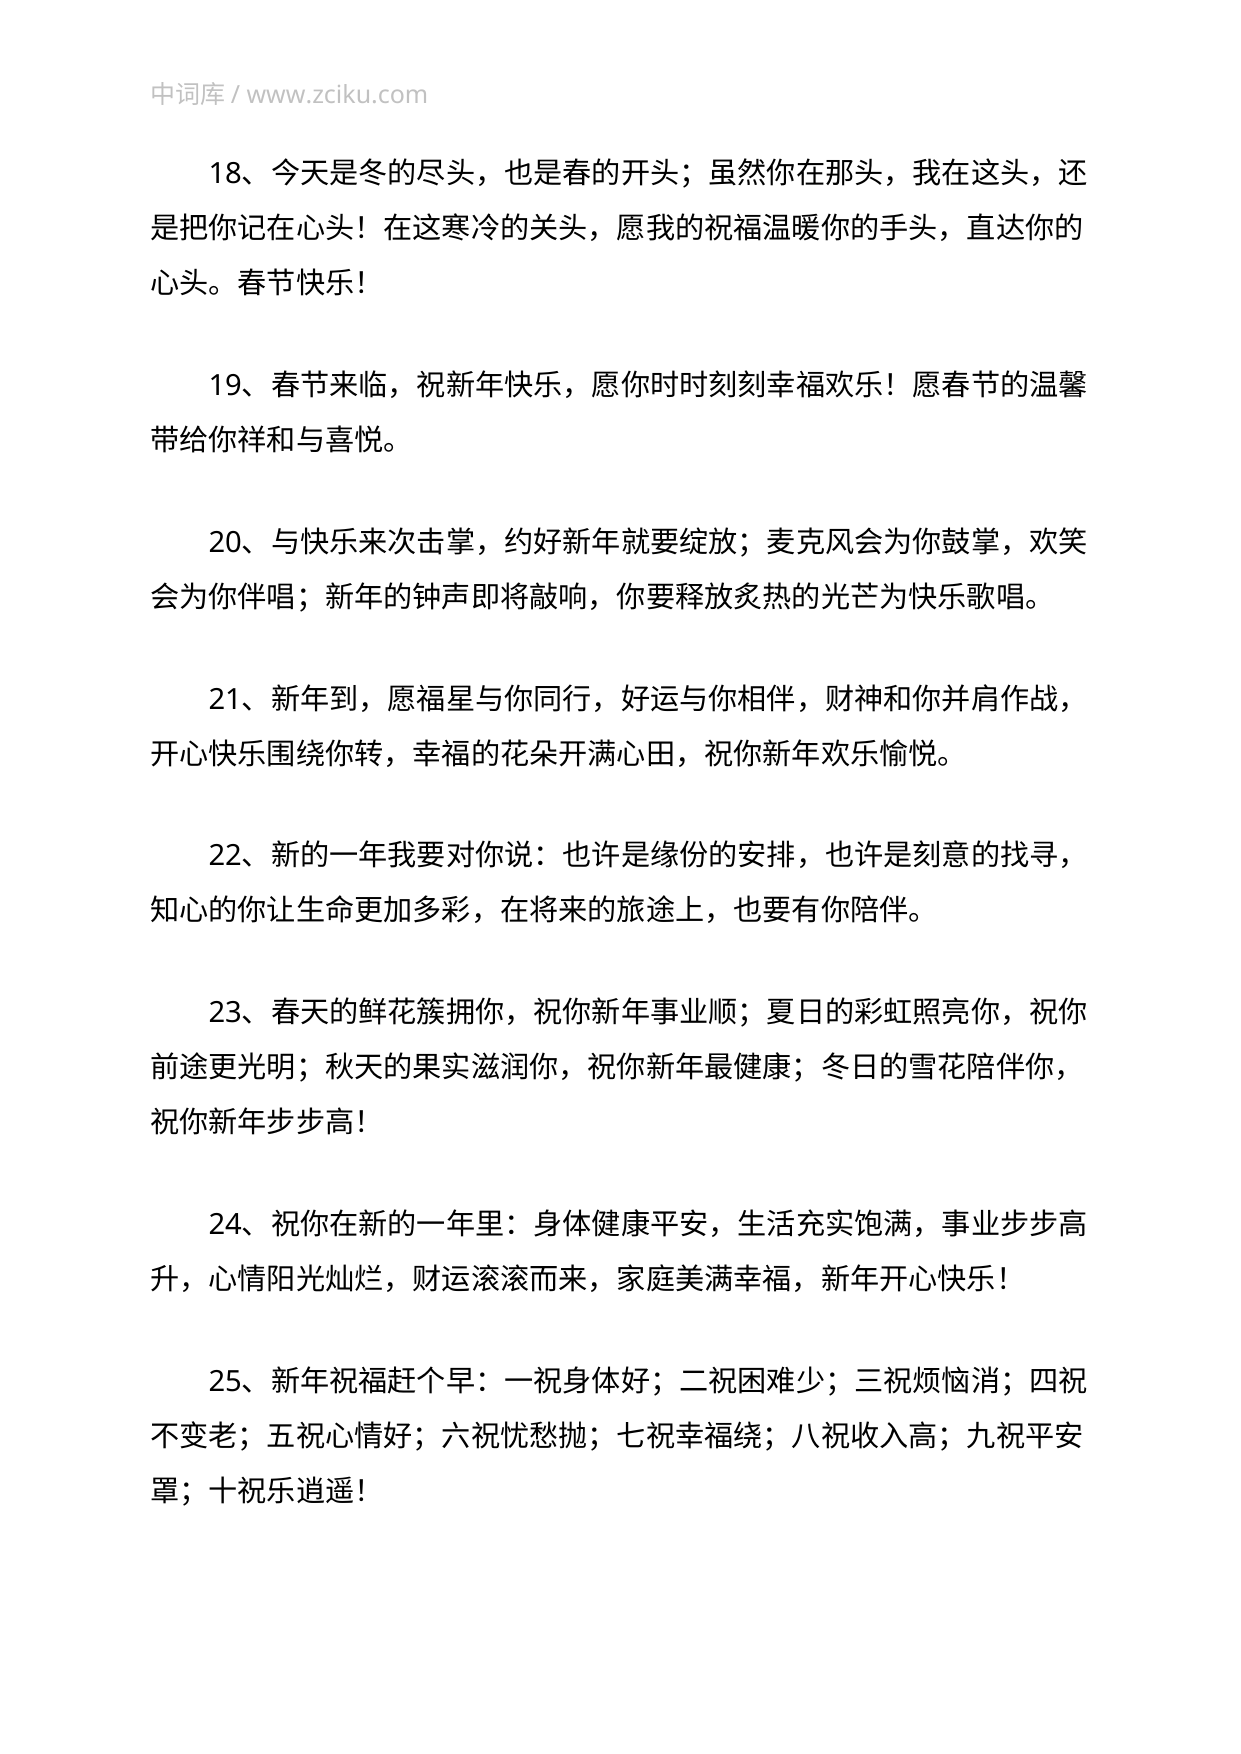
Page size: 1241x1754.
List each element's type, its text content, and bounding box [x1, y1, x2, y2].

text 19、春节来临，祝新年快乐，愿你时时刻刻幸福欢乐！愿春节的温馨带给你祥和与喜悦。 [150, 362, 1090, 459]
text 22、新的一年我要对你说：也许是缘份的安排，也许是刻意的找寻，知心的你让生命更加多彩，在将来的旅途上，也要有你陪伴。 [150, 832, 1090, 929]
text 25、新年祝福赶个早：一祝身体好；二祝困难少；三祝烦恼消；四祝不变老；五祝心情好；六祝忧愁抛；七祝幸福绕；八祝收入高；九祝平安罩；十祝乐逍遥！ [150, 1357, 1090, 1509]
text 20、与快乐来次击掌，约好新年就要绽放；麦克风会为你鼓掌，欢笑会为你伴唱；新年的钟声即将敲响，你要释放炙热的光芒为快乐歌唱。 [150, 518, 1090, 616]
text 18、今天是冬的尽头，也是春的开头；虽然你在那头，我在这头，还是把你记在心头！在这寒冷的关头，愿我的祝福温暖你的手头，直达你的心头。春节快乐！ [150, 150, 1090, 302]
text 23、春天的鲜花簇拥你，祝你新年事业顺；夏日的彩虹照亮你，祝你前途更光明；秋天的果实滋润你，祝你新年最健康；冬日的雪花陪伴你，祝你新年步步高！ [150, 989, 1090, 1141]
text 24、祝你在新的一年里：身体健康平安，生活充实饱满，事业步步高升，心情阳光灿烂，财运滚滚而来，家庭美满幸福，新年开心快乐！ [150, 1200, 1090, 1298]
text 21、新年到，愿福星与你同行，好运与你相伴，财神和你并肩作战，开心快乐围绕你转，幸福的花朵开满心田，祝你新年欢乐愉悦。 [150, 675, 1090, 772]
